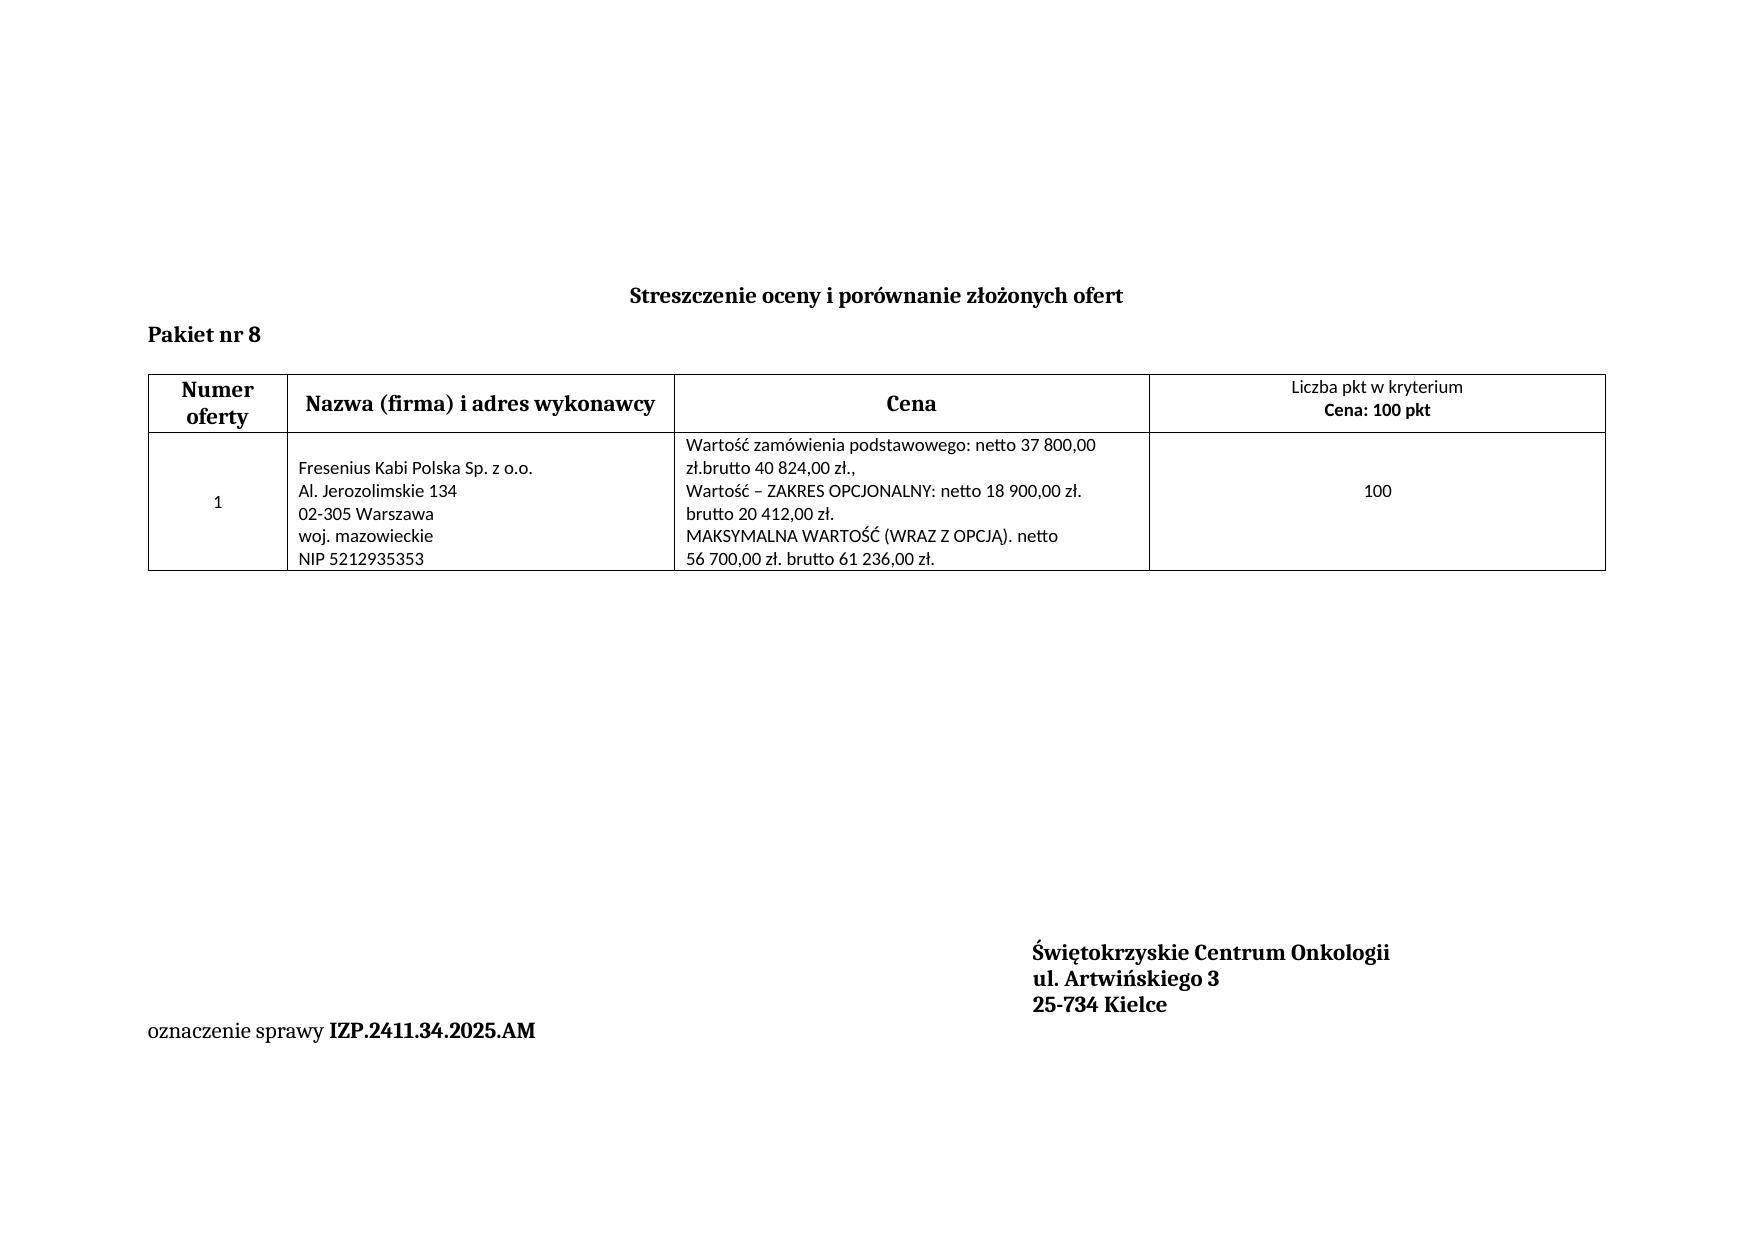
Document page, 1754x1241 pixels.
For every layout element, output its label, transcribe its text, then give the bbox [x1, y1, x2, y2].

table_header Liczba pkt w kryterium Cena: 100 pkt [1150, 375, 1605, 432]
table_header Nazwa (firma) i adres wykonawcy [288, 375, 674, 432]
text ul. Artwińskiego 3 [1033, 966, 1606, 992]
text Pakiet nr 8 [148, 322, 1606, 348]
table_cell 1 [149, 433, 287, 570]
table_header Numer oferty [149, 375, 287, 432]
table_cell Wartość zamówienia podstawowego: netto 37 800,00 zł.brutto 40 824,00 zł., Wartość – ZAKRES OPCJONALNY: netto 18 900,00 zł. brutto 20 412,00 zł. MAKSYMALNA WARTOŚĆ (WRAZ Z OPCJĄ). netto 56 700,00 zł. brutto 61 236,00 zł. [675, 433, 1149, 570]
table_header Cena [675, 375, 1149, 432]
table_cell 100 [1150, 433, 1605, 570]
text Świętokrzyskie Centrum Onkologii [1033, 939, 1606, 966]
table_cell Fresenius Kabi Polska Sp. z o.o. Al. Jerozolimskie 134 02-305 Warszawa woj. mazowieckie NIP 5212935353 [288, 433, 674, 570]
text oznaczenie sprawy IZP.2411.34.2025.AM [148, 1018, 1606, 1045]
subtitle Streszczenie oceny i porównanie złożonych ofert [148, 283, 1606, 309]
text 25-734 Kielce [1033, 992, 1606, 1018]
